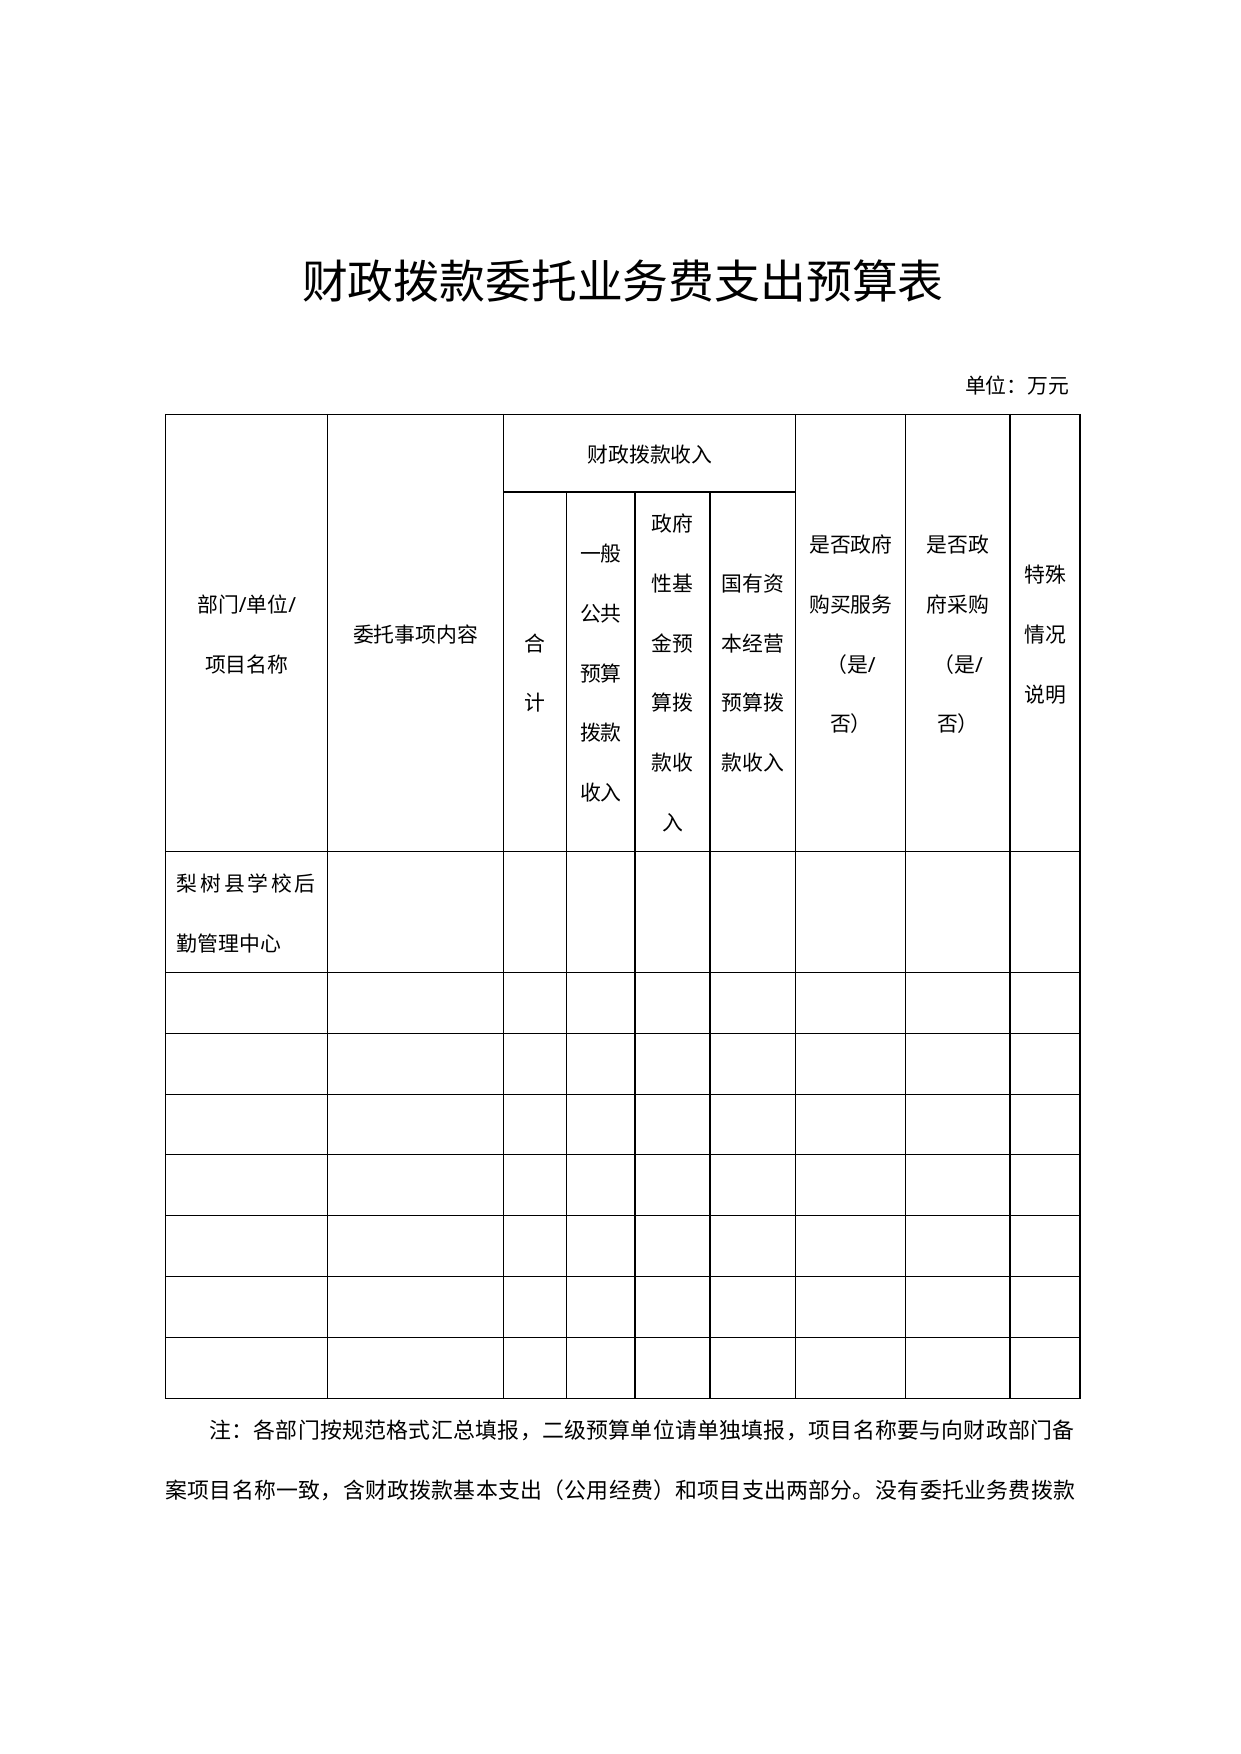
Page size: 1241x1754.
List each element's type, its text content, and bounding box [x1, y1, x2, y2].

table_cell [906, 1338, 1009, 1398]
table_cell [796, 973, 905, 1033]
table_cell [567, 1216, 634, 1276]
table_cell [636, 1277, 709, 1337]
table_cell [567, 973, 634, 1033]
table_cell [328, 973, 503, 1033]
table_cell [328, 1277, 503, 1337]
table_cell [166, 1277, 327, 1337]
table_cell [567, 1338, 634, 1398]
table_cell [166, 1155, 327, 1215]
table_cell [166, 973, 327, 1033]
table_cell [711, 1034, 795, 1093]
table_cell [504, 1034, 566, 1093]
table_cell [328, 1216, 503, 1276]
table_cell [567, 1095, 634, 1154]
table_cell [711, 1216, 795, 1276]
table_cell [1011, 1034, 1079, 1093]
table_cell [1011, 1277, 1079, 1337]
table_cell [504, 1155, 566, 1215]
table_cell [906, 1034, 1009, 1093]
table_cell [906, 973, 1009, 1033]
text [165, 1399, 1075, 1518]
table_cell 一般公共预算拨款收入 [567, 493, 634, 851]
table_cell [796, 1338, 905, 1398]
table_cell [711, 1155, 795, 1215]
table_cell [796, 1034, 905, 1093]
table_cell [636, 1216, 709, 1276]
table_cell [636, 1155, 709, 1215]
table_cell [796, 1095, 905, 1154]
table_cell [328, 852, 503, 972]
table_cell [711, 852, 795, 972]
table_cell [1011, 1155, 1079, 1215]
table_cell [636, 1095, 709, 1154]
table_cell [796, 1277, 905, 1337]
table_cell [711, 1095, 795, 1154]
table_cell 是否政府购买服务 （是/否） [796, 415, 905, 851]
table_cell 是否政 府采购 （是/否） [906, 415, 1009, 851]
table_cell [504, 852, 566, 972]
table_cell [166, 1095, 327, 1154]
table_cell [906, 852, 1009, 972]
table_cell [504, 1095, 566, 1154]
table_cell 单位：万元 [165, 339, 1080, 414]
table_cell [567, 1155, 634, 1215]
table_cell [567, 852, 634, 972]
table_cell [906, 1277, 1009, 1337]
table_cell [636, 1034, 709, 1093]
table_cell 委托事项内容 [328, 415, 503, 851]
table_cell [1011, 1095, 1079, 1154]
table_cell [504, 1216, 566, 1276]
table_header 财政拨款委托业务费支出预算表 [165, 219, 1080, 339]
table_cell [328, 1155, 503, 1215]
table_cell [796, 1216, 905, 1276]
table_cell [636, 973, 709, 1033]
table_cell [906, 1095, 1009, 1154]
table_cell [567, 1034, 634, 1093]
table_cell [906, 1155, 1009, 1215]
table_cell [796, 1155, 905, 1215]
table_cell [328, 1034, 503, 1093]
table_cell 合计 [504, 493, 566, 851]
table_cell [1011, 1216, 1079, 1276]
table_cell [166, 1034, 327, 1093]
table_cell 部门/单位/ 项目名称 [166, 415, 327, 851]
table_cell 政府性基金预算拨款收入 [636, 493, 709, 851]
table_cell [711, 1277, 795, 1337]
table_cell [711, 1338, 795, 1398]
table_cell [796, 852, 905, 972]
table_cell [1011, 852, 1079, 972]
table_cell [504, 973, 566, 1033]
table_cell [636, 852, 709, 972]
table_cell [328, 1338, 503, 1398]
table_cell 梨树县学校后勤管理中心 [166, 852, 327, 972]
table_cell 财政拨款收入 [504, 415, 795, 491]
table_cell [328, 1095, 503, 1154]
table_cell [504, 1277, 566, 1337]
table_cell [166, 1338, 327, 1398]
table_cell [567, 1277, 634, 1337]
table_cell [636, 1338, 709, 1398]
table_cell [906, 1216, 1009, 1276]
table_cell [166, 1216, 327, 1276]
table_cell [1011, 973, 1079, 1033]
table_cell [1011, 1338, 1079, 1398]
table_cell [504, 1338, 566, 1398]
table_cell [711, 973, 795, 1033]
table_cell 特殊情况说明 [1011, 415, 1079, 851]
table_cell 国有资本经营预算拨款收入 [711, 493, 795, 851]
